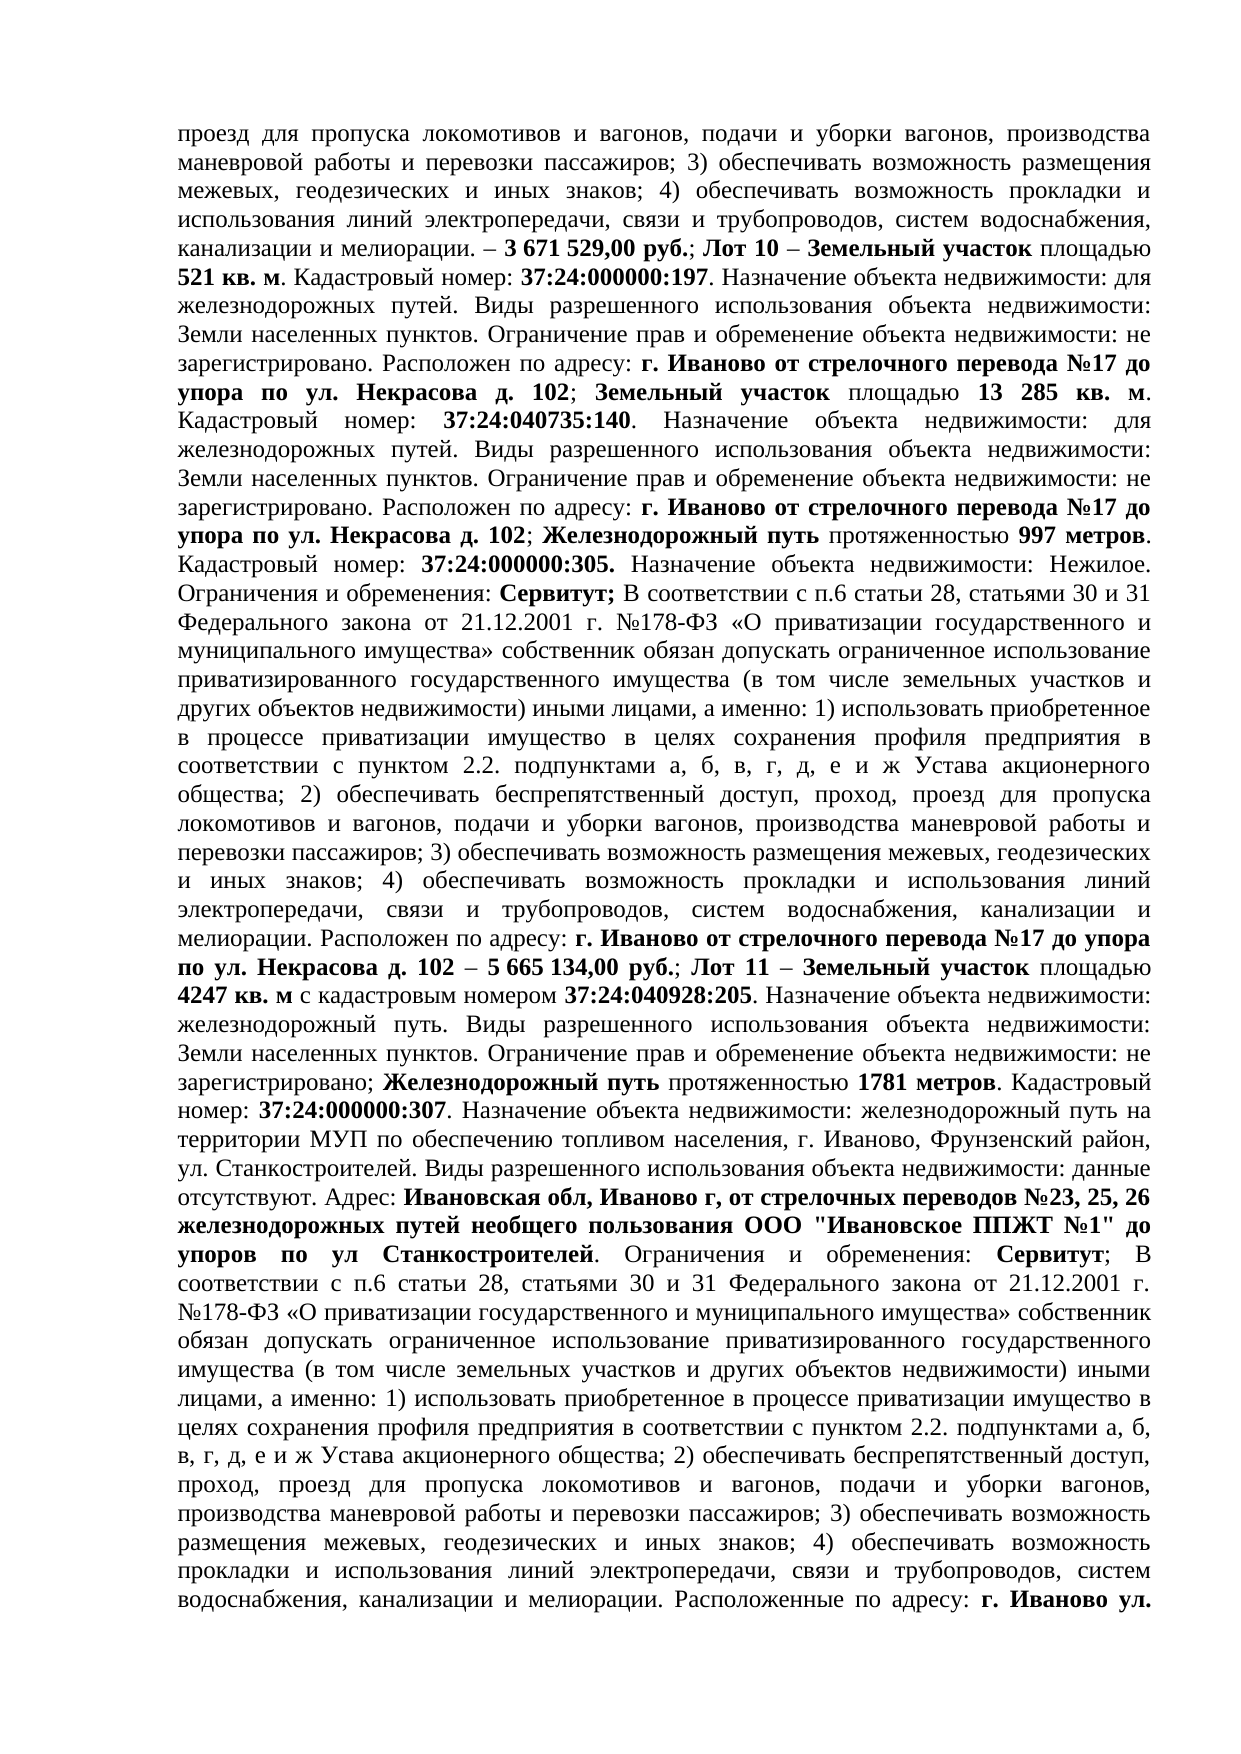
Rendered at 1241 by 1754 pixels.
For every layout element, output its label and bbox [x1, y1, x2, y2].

text [177, 118, 1152, 1613]
